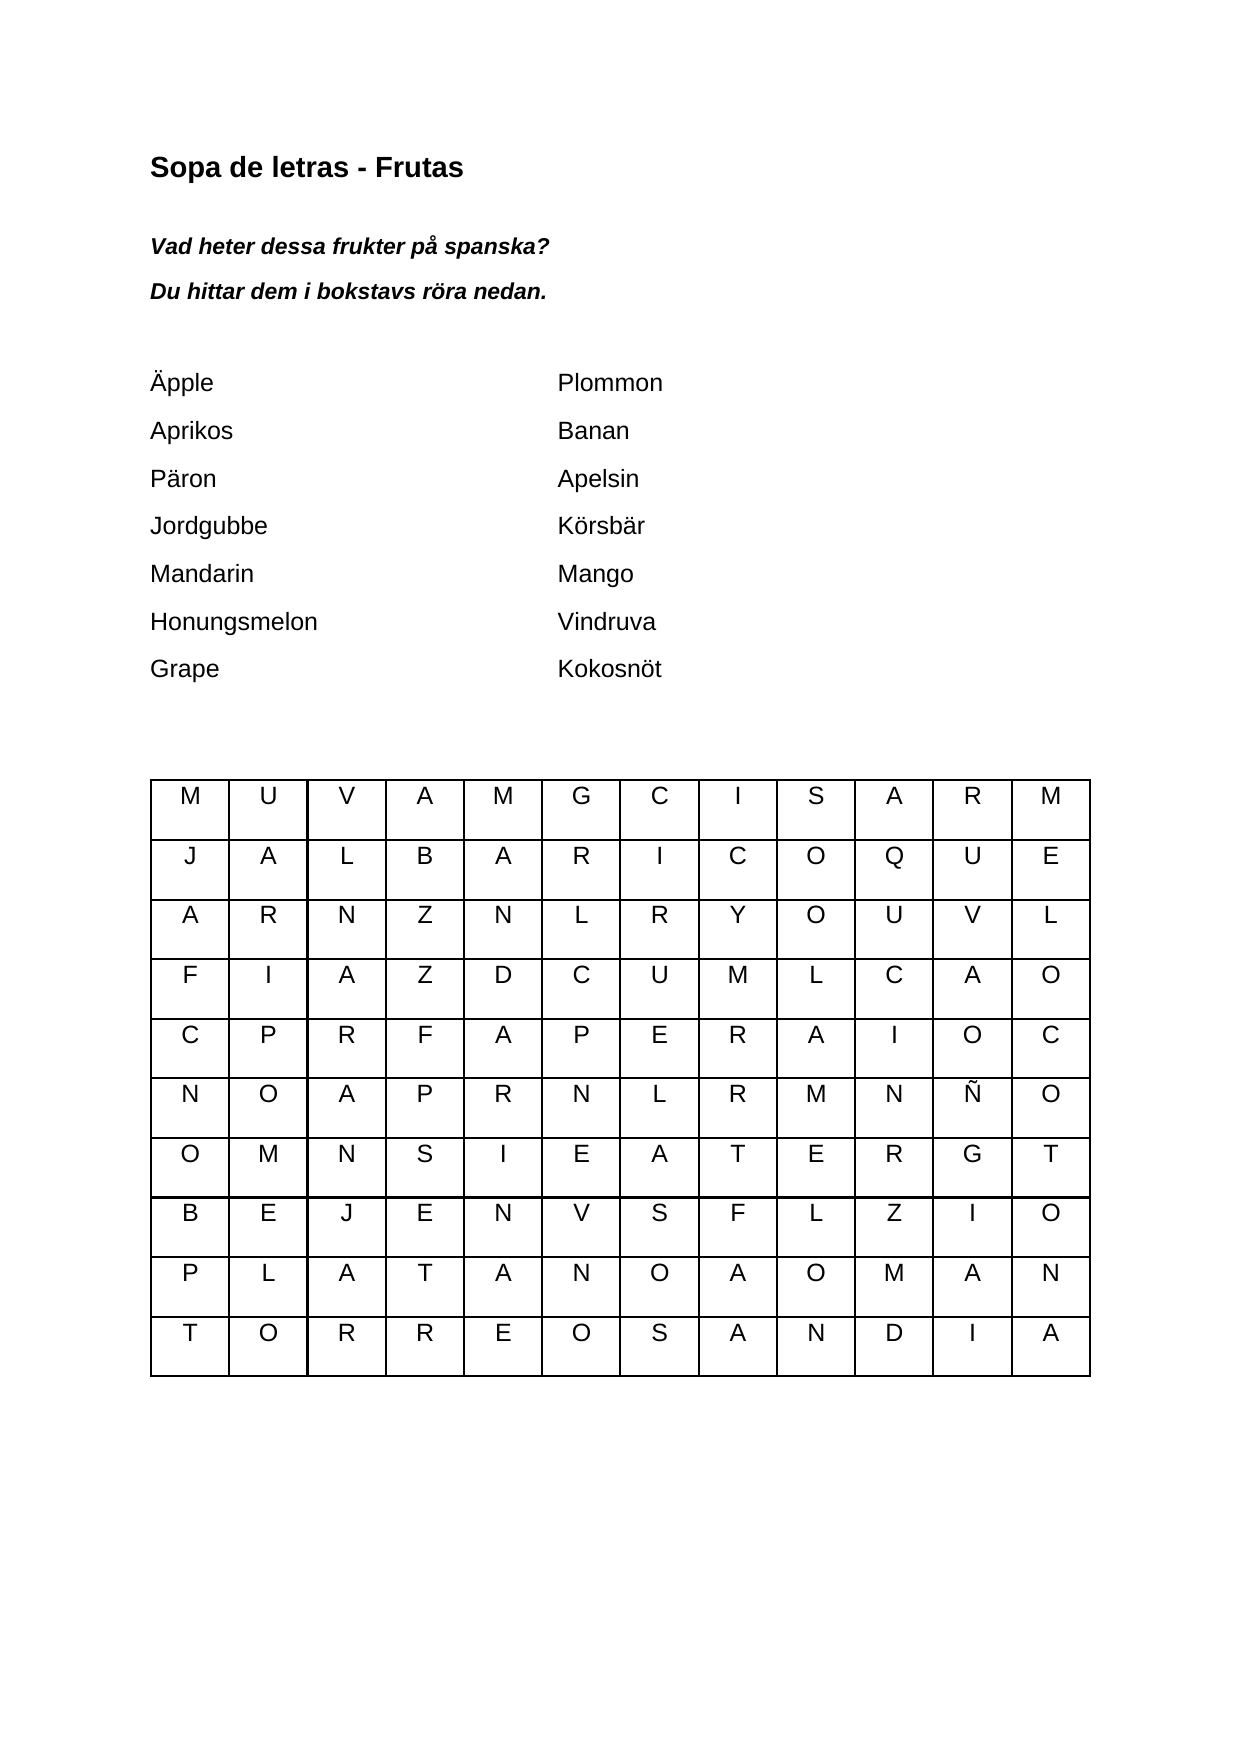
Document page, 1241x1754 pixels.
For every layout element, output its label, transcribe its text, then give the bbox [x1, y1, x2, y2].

table_cell P [152, 1258, 228, 1316]
table_cell U [621, 960, 698, 1018]
table_cell T [1013, 1139, 1089, 1196]
table_cell C [856, 960, 932, 1018]
table_cell J [152, 841, 228, 898]
table_cell U [856, 901, 932, 958]
table_cell S [621, 1318, 698, 1375]
table_cell Q [856, 841, 932, 898]
table_cell A [309, 1258, 385, 1316]
table_cell L [778, 1199, 854, 1256]
table_cell V [543, 1199, 619, 1256]
table_header U [230, 781, 306, 839]
table_cell M [778, 1079, 854, 1137]
table_cell N [152, 1079, 228, 1137]
table_cell N [856, 1079, 932, 1137]
table_cell O [230, 1079, 306, 1137]
text Sopa de letras - Frutas [150, 150, 1090, 183]
table_cell R [621, 901, 698, 958]
text Mandarin Mango [150, 559, 1090, 588]
table_cell M [230, 1139, 306, 1196]
table_cell Z [856, 1199, 932, 1256]
table_cell T [700, 1139, 776, 1196]
table_header M [1013, 781, 1089, 839]
table_header S [778, 781, 854, 839]
table_cell R [387, 1318, 463, 1375]
table_cell O [1013, 1199, 1089, 1256]
table_cell A [309, 960, 385, 1018]
table_cell I [621, 841, 698, 898]
table_cell N [1013, 1258, 1089, 1316]
table_cell A [621, 1139, 698, 1196]
text Honungsmelon Vindruva [150, 607, 1090, 636]
text Jordgubbe Körsbär [150, 511, 1090, 540]
table_cell Z [387, 901, 463, 958]
table_cell A [309, 1079, 385, 1137]
table_cell O [778, 901, 854, 958]
table_cell A [1013, 1318, 1089, 1375]
table_cell O [621, 1258, 698, 1316]
table_cell P [230, 1020, 306, 1077]
table_cell D [465, 960, 541, 1018]
table_cell A [465, 1020, 541, 1077]
table_header M [465, 781, 541, 839]
table_cell L [778, 960, 854, 1018]
table_cell A [778, 1020, 854, 1077]
table_header I [700, 781, 776, 839]
table_cell M [700, 960, 776, 1018]
table_cell J [309, 1199, 385, 1256]
table_cell F [152, 960, 228, 1018]
table_cell S [387, 1139, 463, 1196]
table_cell O [778, 1258, 854, 1316]
table_cell N [465, 901, 541, 958]
table_cell Y [700, 901, 776, 958]
table_cell V [934, 901, 1011, 958]
table_header R [934, 781, 1011, 839]
table_cell E [543, 1139, 619, 1196]
table_cell L [230, 1258, 306, 1316]
table_cell B [387, 841, 463, 898]
table_cell A [700, 1258, 776, 1316]
text Grape Kokosnöt [150, 654, 1090, 683]
table_cell G [934, 1139, 1011, 1196]
table_cell L [543, 901, 619, 958]
table_cell S [621, 1199, 698, 1256]
text Äpple Plommon [150, 368, 1090, 397]
table_cell C [152, 1020, 228, 1077]
table_cell R [700, 1079, 776, 1137]
table_cell T [152, 1318, 228, 1375]
table_cell M [856, 1258, 932, 1316]
table_header A [856, 781, 932, 839]
table_cell L [621, 1079, 698, 1137]
table_cell A [230, 841, 306, 898]
table_cell R [309, 1020, 385, 1077]
table_cell C [1013, 1020, 1089, 1077]
table_cell R [856, 1139, 932, 1196]
table_cell A [152, 901, 228, 958]
table_cell N [543, 1079, 619, 1137]
table_header G [543, 781, 619, 839]
table_cell P [543, 1020, 619, 1077]
table_cell N [309, 901, 385, 958]
table_cell D [856, 1318, 932, 1375]
text Päron Apelsin [150, 464, 1090, 492]
text Du hittar dem i bokstavs röra nedan. [150, 278, 1090, 304]
table_cell R [309, 1318, 385, 1375]
table_cell R [543, 841, 619, 898]
table_cell O [152, 1139, 228, 1196]
table_cell U [934, 841, 1011, 898]
table_cell E [778, 1139, 854, 1196]
table_cell R [465, 1079, 541, 1137]
table_cell O [1013, 1079, 1089, 1137]
table_cell L [1013, 901, 1089, 958]
table_cell O [230, 1318, 306, 1375]
table_cell O [934, 1020, 1011, 1077]
table_cell A [934, 960, 1011, 1018]
table_cell B [152, 1199, 228, 1256]
table_cell A [465, 1258, 541, 1316]
table_cell L [309, 841, 385, 898]
table_cell T [387, 1258, 463, 1316]
table_cell F [700, 1199, 776, 1256]
table_cell O [778, 841, 854, 898]
table_cell E [387, 1199, 463, 1256]
table_cell E [465, 1318, 541, 1375]
table_cell Ñ [934, 1079, 1011, 1137]
table_cell N [465, 1199, 541, 1256]
table_cell N [543, 1258, 619, 1316]
table_cell P [387, 1079, 463, 1137]
table_header M [152, 781, 228, 839]
table_cell A [465, 841, 541, 898]
table_cell I [856, 1020, 932, 1077]
table_header V [309, 781, 385, 839]
table_cell N [778, 1318, 854, 1375]
table_cell I [465, 1139, 541, 1196]
table_header A [387, 781, 463, 839]
table_cell C [543, 960, 619, 1018]
text Vad heter dessa frukter på spanska? [150, 203, 1090, 259]
table_cell C [700, 841, 776, 898]
table_cell E [1013, 841, 1089, 898]
table_cell R [230, 901, 306, 958]
table_cell I [934, 1318, 1011, 1375]
table_cell E [621, 1020, 698, 1077]
table_cell I [934, 1199, 1011, 1256]
text Aprikos Banan [150, 416, 1090, 445]
table_cell R [700, 1020, 776, 1077]
table_header C [621, 781, 698, 839]
table_cell O [543, 1318, 619, 1375]
table_cell N [309, 1139, 385, 1196]
table_cell I [230, 960, 306, 1018]
table_cell A [934, 1258, 1011, 1316]
table_cell Z [387, 960, 463, 1018]
table_cell O [1013, 960, 1089, 1018]
table_cell A [700, 1318, 776, 1375]
table_cell F [387, 1020, 463, 1077]
table_cell E [230, 1199, 306, 1256]
